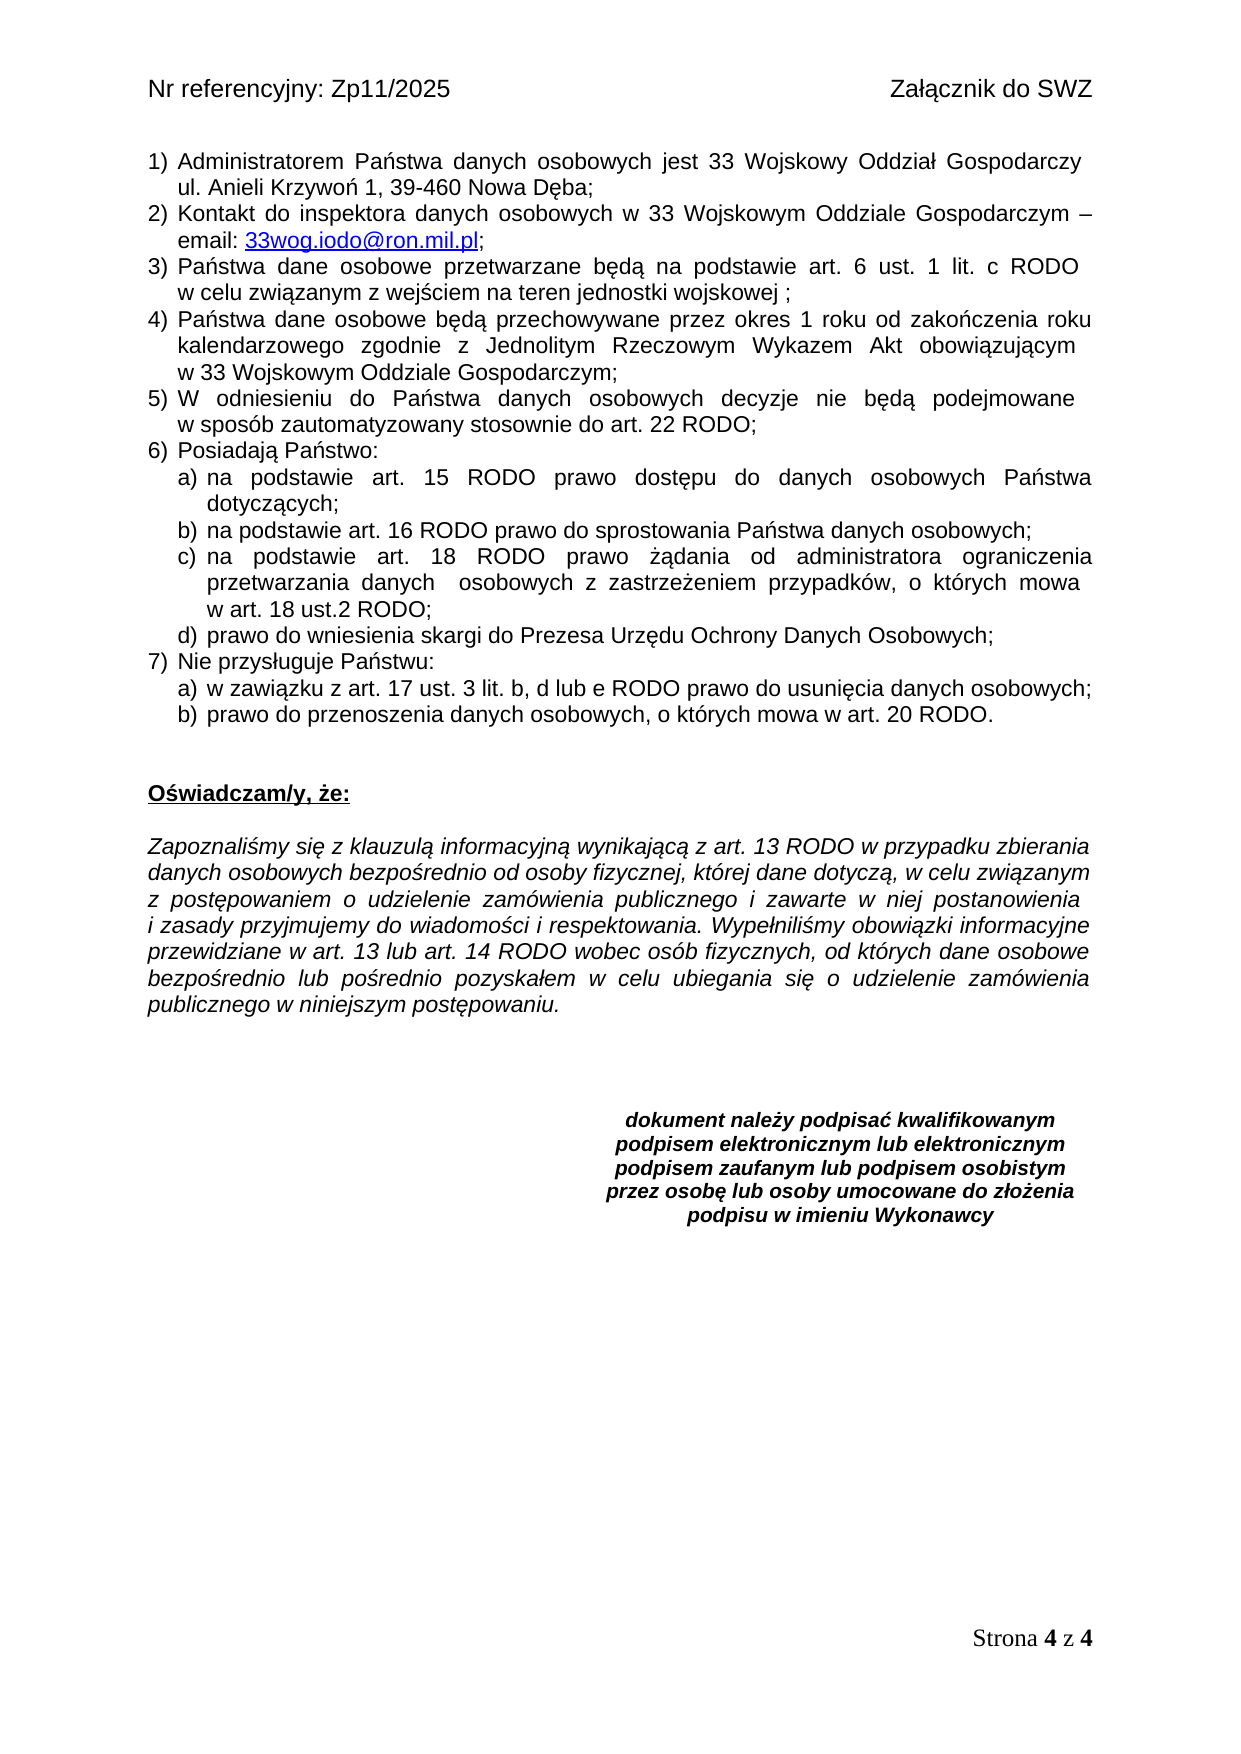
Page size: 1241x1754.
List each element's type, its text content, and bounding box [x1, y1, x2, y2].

list Kontakt do inspektora danych osobowych w 33 Wojskowym Oddziale Gospodarczym – email: 33wog.iodo@ron.mil.pl; [148, 200, 1093, 253]
list Państwa dane osobowe przetwarzane będą na podstawie art. 6 ust. 1 lit. c RODO w celu związanym z wejściem na teren jednostki wojskowej ; [148, 253, 1093, 306]
list na podstawie art. 18 RODO prawo żądania od administratora ograniczenia przetwarzania danych osobowych z zastrzeżeniem przypadków, o których mowa w art. 18 ust.2 RODO; [177, 543, 1093, 622]
text Oświadczam/y, że: [148, 780, 1093, 806]
list Państwa dane osobowe będą przechowywane przez okres 1 roku od zakończenia roku kalendarzowego zgodnie z Jednolitym Rzeczowym Wykazem Akt obowiązującym w 33 Wojskowym Oddziale Gospodarczym; [148, 306, 1093, 385]
list Nie przysługuje Państwu: [148, 648, 1093, 675]
list Administratorem Państwa danych osobowych jest 33 Wojskowy Oddział Gospodarczy ul. Anieli Krzywoń 1, 39-460 Nowa Dęba; [148, 148, 1093, 200]
list prawo do przenoszenia danych osobowych, o których mowa w art. 20 RODO. [177, 701, 1093, 727]
list w zawiązku z art. 17 ust. 3 lit. b, d lub e RODO prawo do usunięcia danych osobowych; [177, 675, 1093, 701]
text Zapoznaliśmy się z klauzulą informacyjną wynikającą z art. 13 RODO w przypadku zbierania danych osobowych bezpośrednio od osoby fizycznej, której dane dotyczą, w celu związanym z postępowaniem o udzielenie zamówienia publicznego i zawarte w niej postanowienia i zasady przyjmujemy do wiadomości i respektowania. Wypełniliśmy obowiązki informacyjne przewidziane w art. 13 lub art. 14 RODO wobec osób fizycznych, od których dane osobowe bezpośrednio lub pośrednio pozyskałem w celu ubiegania się o udzielenie zamówienia publicznego w niniejszym postępowaniu. [148, 833, 1093, 1017]
list na podstawie art. 15 RODO prawo dostępu do danych osobowych Państwa dotyczących; [177, 464, 1093, 517]
list Posiadają Państwo: [148, 437, 1093, 464]
list prawo do wniesienia skargi do Prezesa Urzędu Ochrony Danych Osobowych; [177, 622, 1093, 648]
list W odniesieniu do Państwa danych osobowych decyzje nie będą podejmowane w sposób zautomatyzowany stosownie do art. 22 RODO; [148, 385, 1093, 437]
text dokument należy podpisać kwalifikowanym podpisem elektronicznym lub elektronicznym podpisem zaufanym lub podpisem osobistym przez osobę lub osoby umocowane do złożenia podpisu w imieniu Wykonawcy [590, 1107, 1093, 1227]
list na podstawie art. 16 RODO prawo do sprostowania Państwa danych osobowych; [177, 517, 1093, 543]
